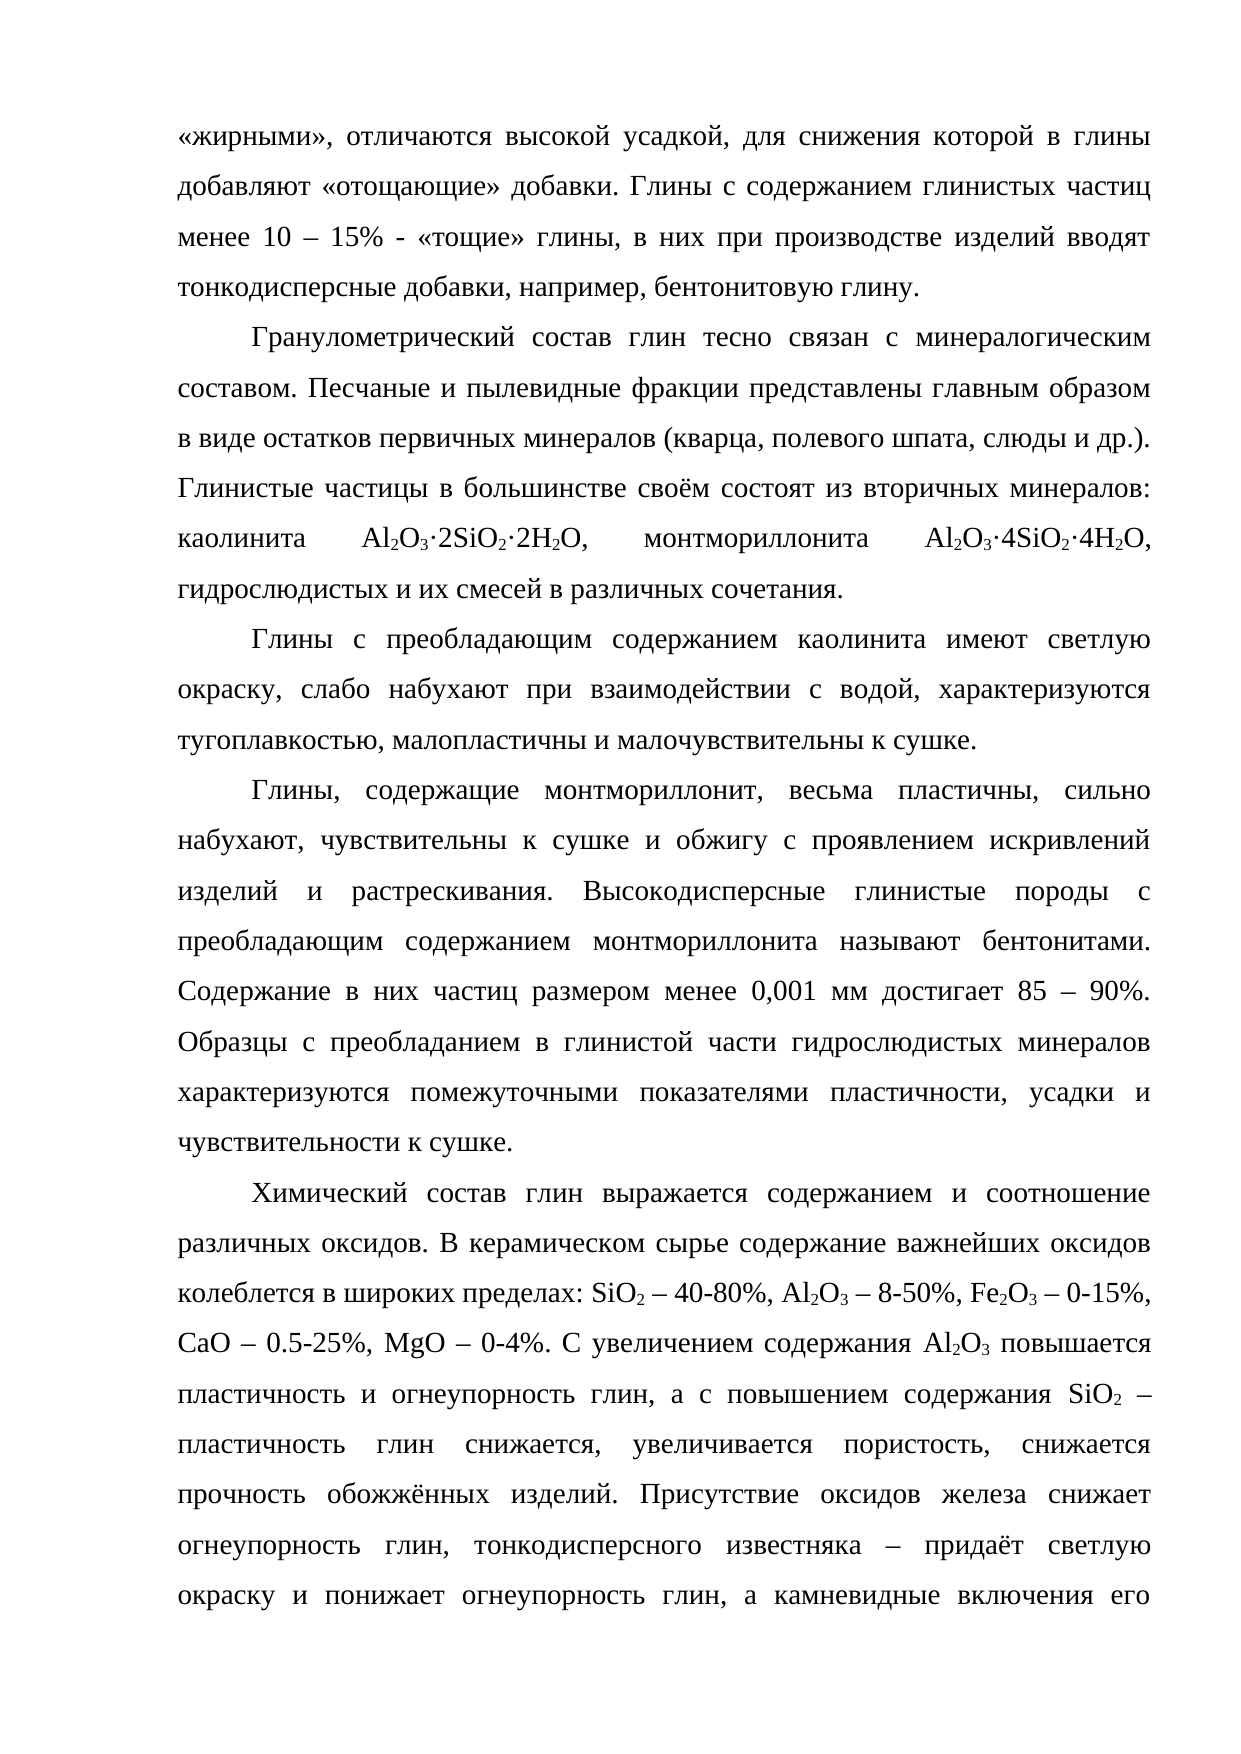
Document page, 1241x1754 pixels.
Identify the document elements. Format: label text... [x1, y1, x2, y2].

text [177, 1175, 1152, 1611]
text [177, 118, 1152, 303]
text Гранулометрический состав глин тесно связан с минералогическим составом. Песчаные и пылевидные фракции представлены главным образом в виде остатков первичных минералов (кварца, полевого шпата, слюды и др.). Глинистые частицы в большинстве своём состоят из вторичных минералов: каолинита Al2O3·2SiO2·2H2O, монтмориллонита Al2O3·4SiO2·4H2O, гидрослюдистых и их смесей в различных сочетания. [177, 319, 1152, 604]
text Глины, содержащие монтмориллонит, весьма пластичны, сильно набухают, чувствительны к сушке и обжигу с проявлением искривлений изделий и растрескивания. Высокодисперсные глинистые породы с преобладающим содержанием монтмориллонита называют бентонитами. Содержание в них частиц размером менее достигает 85 – 90%. Образцы с преобладанием в глинистой части гидрослюдистых минералов характеризуются помежуточными показателями пластичности, усадки и чувствительности к сушке. [177, 772, 1152, 1158]
text Глины с преобладающим содержанием каолинита имеют светлую окраску, слабо набухают при взаимодействии с водой, характеризуются тугоплавкостью, малопластичны и малочувствительны к сушке. [177, 621, 1152, 755]
